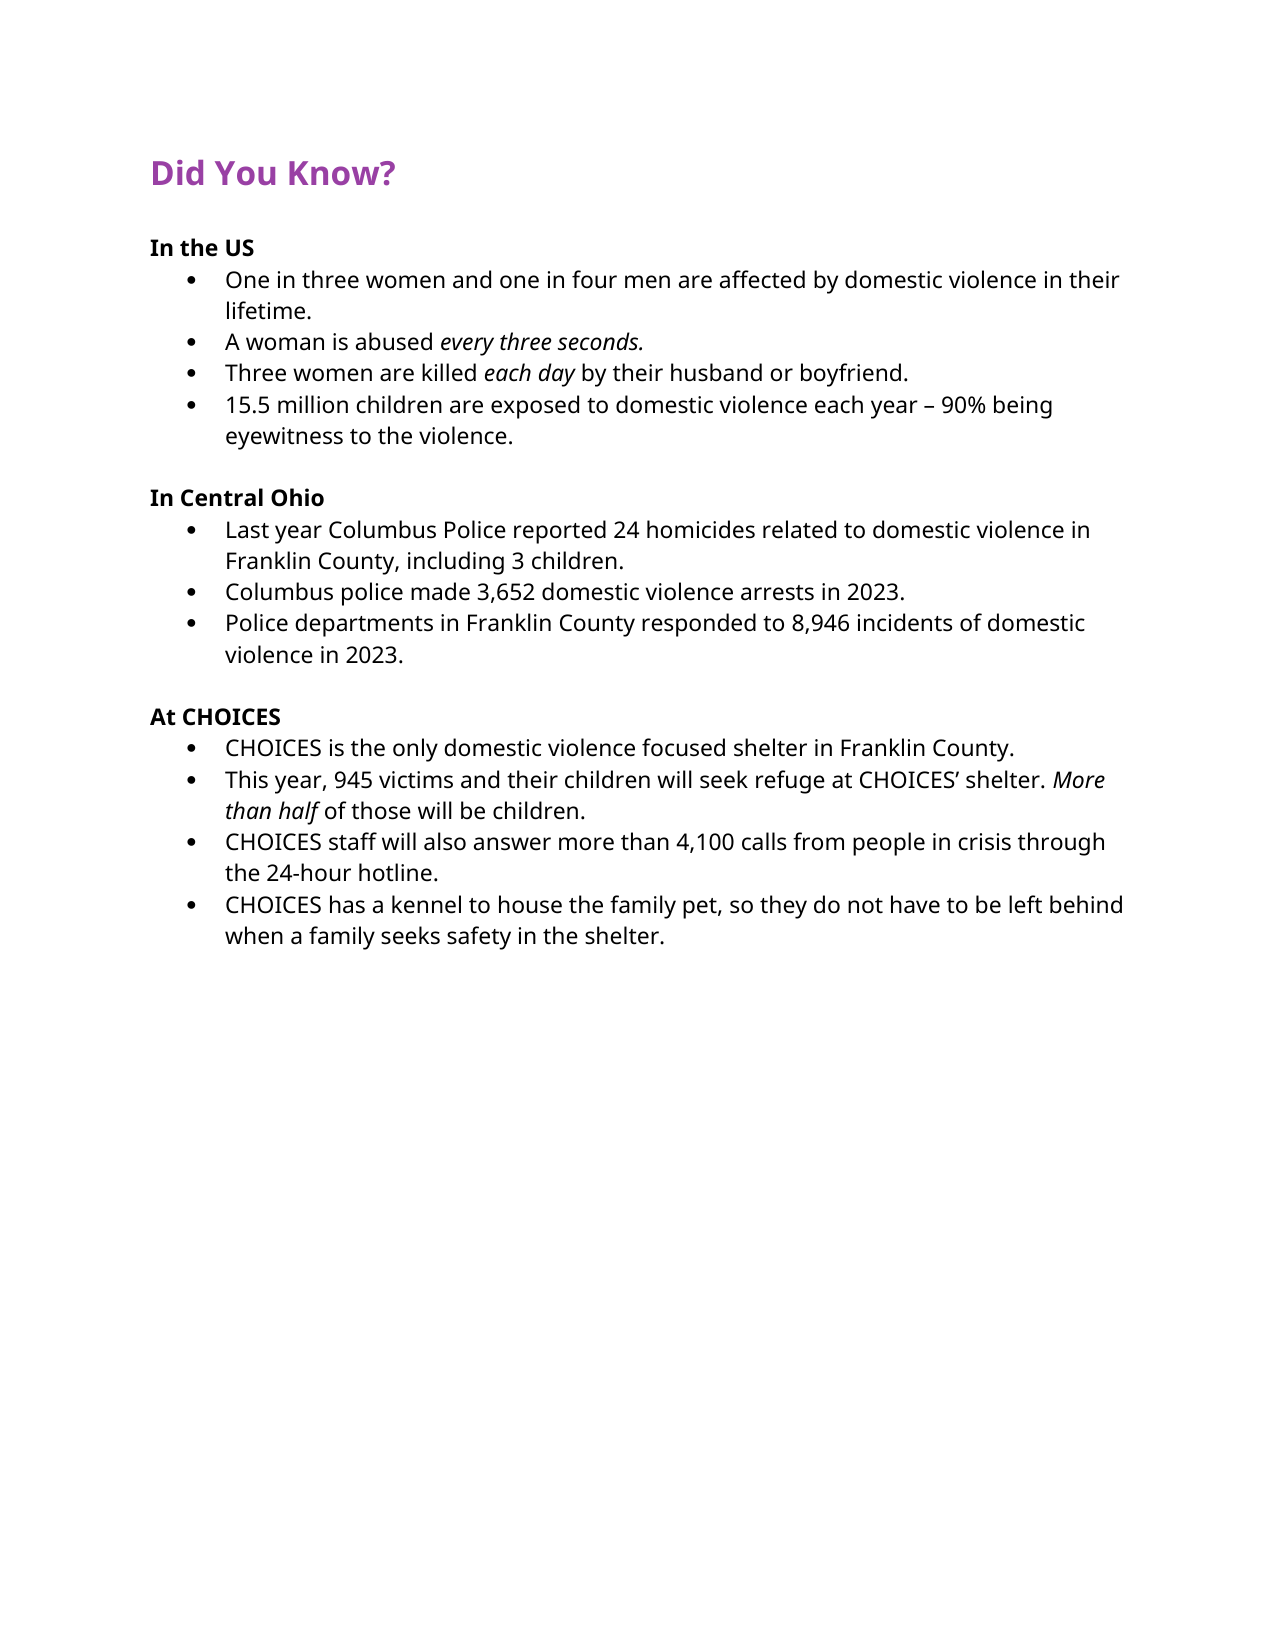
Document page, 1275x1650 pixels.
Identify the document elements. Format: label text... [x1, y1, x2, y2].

list CHOICES has a kennel to house the family pet, so they do not have to be left behind when a family seeks safety in the shelter. [187, 888, 1125, 951]
list Columbus police made 3,652 domestic violence arrests in 2023. [187, 576, 1125, 607]
list Police departments in Franklin County responded to 8,946 incidents of domestic violence in 2023. [187, 607, 1125, 670]
list CHOICES is the only domestic violence focused shelter in Franklin County. [187, 732, 1125, 763]
list A woman is abused every three seconds. [187, 326, 1125, 357]
list Last year Columbus Police reported 24 homicides related to domestic violence in Franklin County, including 3 children. [187, 513, 1125, 576]
list CHOICES staff will also answer more than 4,100 calls from people in crisis through the 24-hour hotline. [187, 826, 1125, 888]
text In Central Ohio [150, 482, 1125, 513]
list One in three women and one in four men are affected by domestic violence in their lifetime. [187, 263, 1125, 326]
list 15.5 million children are exposed to domestic violence each year – 90% being eyewitness to the violence. [187, 388, 1125, 451]
text At CHOICES [150, 701, 1125, 732]
list This year, 945 victims and their children will seek refuge at CHOICES’ shelter. More than half of those will be children. [187, 763, 1125, 826]
text In the US [150, 232, 1125, 263]
list Three women are killed each day by their husband or boyfriend. [187, 357, 1125, 388]
text Did You Know? [150, 150, 1125, 195]
